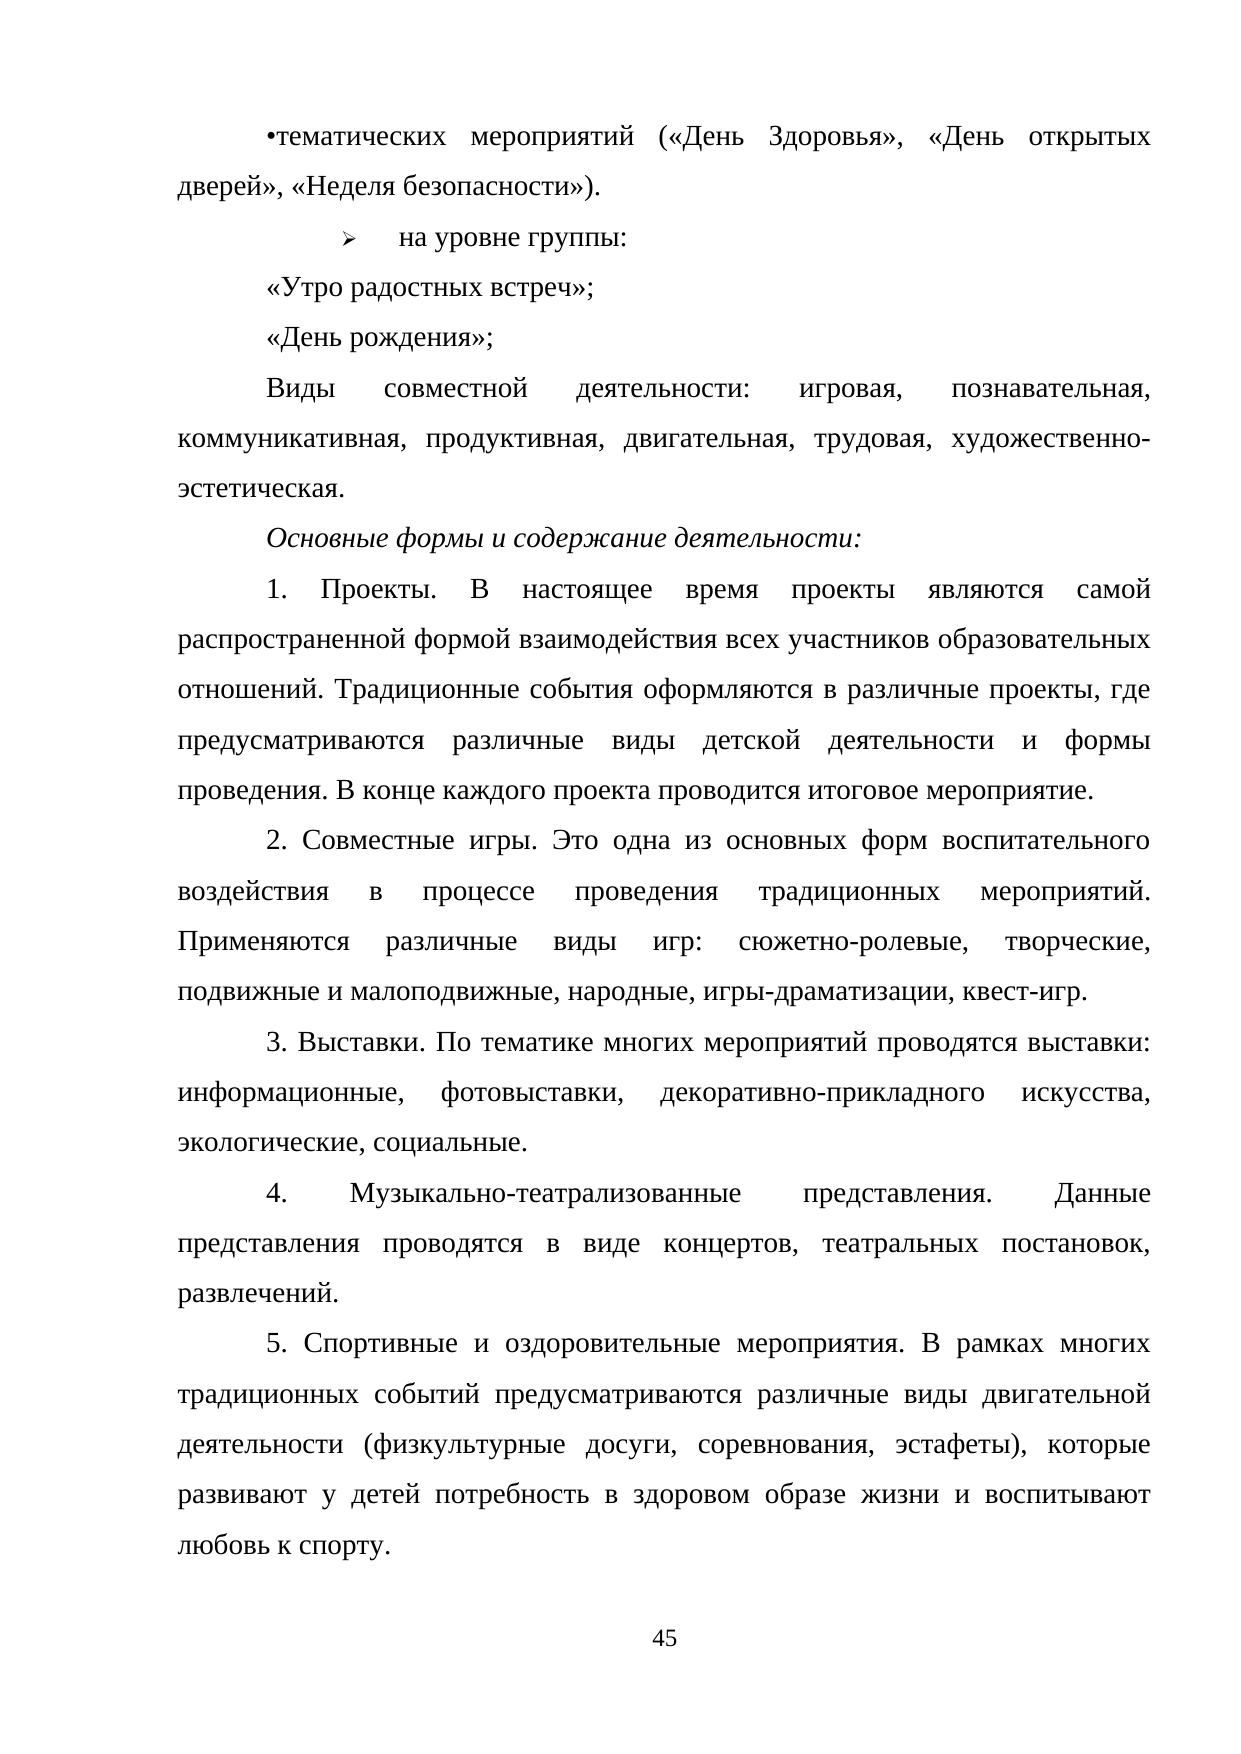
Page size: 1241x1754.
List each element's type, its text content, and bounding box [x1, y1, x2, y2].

text «День рождения»; [177, 319, 1152, 353]
text «Утро радостных встреч»; [177, 269, 1152, 303]
text •тематических мероприятий («День Здоровья», «День открытых дверей», «Неделя безопасности»). [177, 118, 1152, 202]
text 3. Выставки. По тематике многих мероприятий проводятся выставки: информационные, фотовыставки, декоративно-прикладного искусства, экологические, социальные. [177, 1024, 1152, 1158]
text 5. Спортивные и оздоровительные мероприятия. В рамках многих традиционных событий предусматриваются различные виды двигательной деятельности (физкультурные досуги, соревнования, эстафеты), которые развивают у детей потребность в здоровом образе жизни и воспитывают любовь к спорту. [177, 1326, 1152, 1560]
text 4. Музыкально-театрализованные представления. Данные представления проводятся в виде концертов, театральных постановок, развлечений. [177, 1175, 1152, 1309]
text 1. Проекты. В настоящее время проекты являются самой распространенной формой взаимодействия всех участников образовательных отношений. Традиционные события оформляются в различные проекты, где предусматриваются различные виды детской деятельности и формы проведения. В конце каждого проекта проводится итоговое мероприятие. [177, 571, 1152, 806]
text 2. Совместные игры. Это одна из основных форм воспитательного воздействия в процессе проведения традиционных мероприятий. Применяются различные виды игр: сюжетно-ролевые, творческие, подвижные и малоподвижные, народные, игры-драматизации, квест-игр. [177, 822, 1152, 1007]
text Виды совместной деятельности: игровая, познавательная, коммуникативная, продуктивная, двигательная, трудовая, художественно- эстетическая. [177, 370, 1152, 504]
text Основные формы и содержание деятельности: [177, 521, 1152, 554]
list на уровне группы: [252, 219, 1152, 252]
